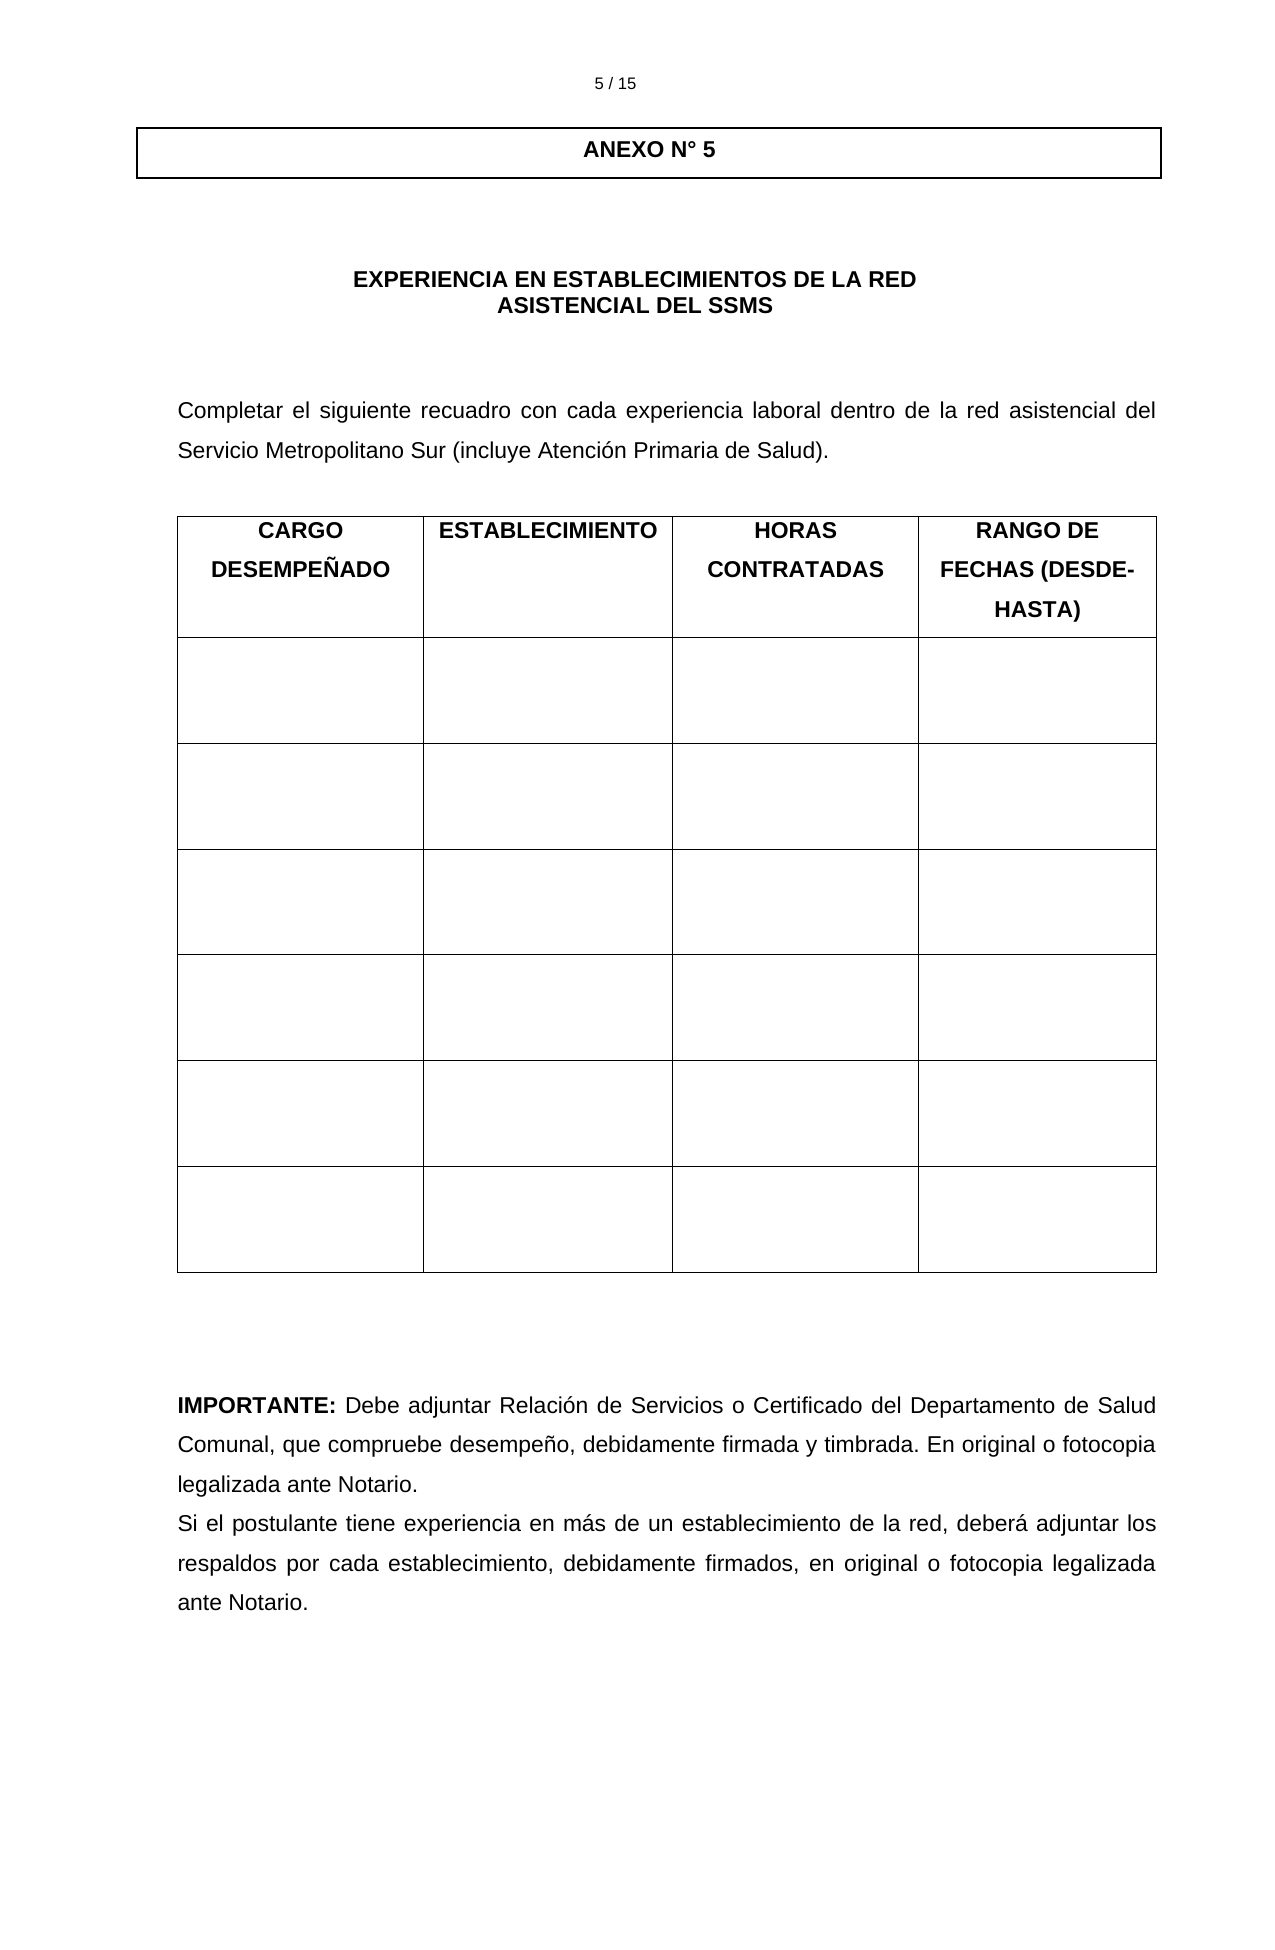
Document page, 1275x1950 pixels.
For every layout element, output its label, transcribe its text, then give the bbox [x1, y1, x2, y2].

text IMPORTANTE: Debe adjuntar Relación de Servicios o Certificado del Departamento de Salud Comunal, que compruebe desempeño, debidamente firmada y timbrada. En original o fotocopia legalizada ante Notario. [177, 1392, 1157, 1497]
table_cell [178, 1061, 423, 1166]
table_cell [424, 638, 672, 742]
text Si el postulante tiene experiencia en más de un establecimiento de la red, deberá adjuntar los respaldos por cada establecimiento, debidamente firmados, en original o fotocopia legalizada ante Notario. [177, 1510, 1157, 1615]
table_header CARGO DESEMPEÑADO [178, 517, 423, 637]
table_cell [424, 1061, 672, 1166]
table_cell [673, 1061, 918, 1166]
text EXPERIENCIA EN ESTABLECIMIENTOS DE LA RED ASISTENCIAL DEL SSMS [295, 266, 974, 318]
table_header RANGO DE FECHAS (DESDE-HASTA) [919, 517, 1156, 637]
table_cell [919, 638, 1156, 742]
table_cell [919, 955, 1156, 1060]
table_cell [178, 1167, 423, 1272]
table_cell [178, 955, 423, 1060]
table_cell [673, 955, 918, 1060]
table_header HORAS CONTRATADAS [673, 517, 918, 637]
table_cell [673, 850, 918, 954]
table_cell [919, 1061, 1156, 1166]
table_cell [424, 744, 672, 848]
table_cell [919, 744, 1156, 848]
table_cell [178, 850, 423, 954]
table_cell [424, 850, 672, 954]
table_cell [178, 638, 423, 742]
text Completar el siguiente recuadro con cada experiencia laboral dentro de la red asistencial del Servicio Metropolitano Sur (incluye Atención Primaria de Salud). [177, 397, 1157, 463]
table_cell [673, 1167, 918, 1272]
table_cell [178, 744, 423, 848]
table_header ESTABLECIMIENTO [424, 517, 672, 637]
table_cell [919, 850, 1156, 954]
table_cell [424, 955, 672, 1060]
table_cell [673, 638, 918, 742]
table_cell [673, 744, 918, 848]
table_cell [424, 1167, 672, 1272]
table_cell [919, 1167, 1156, 1272]
